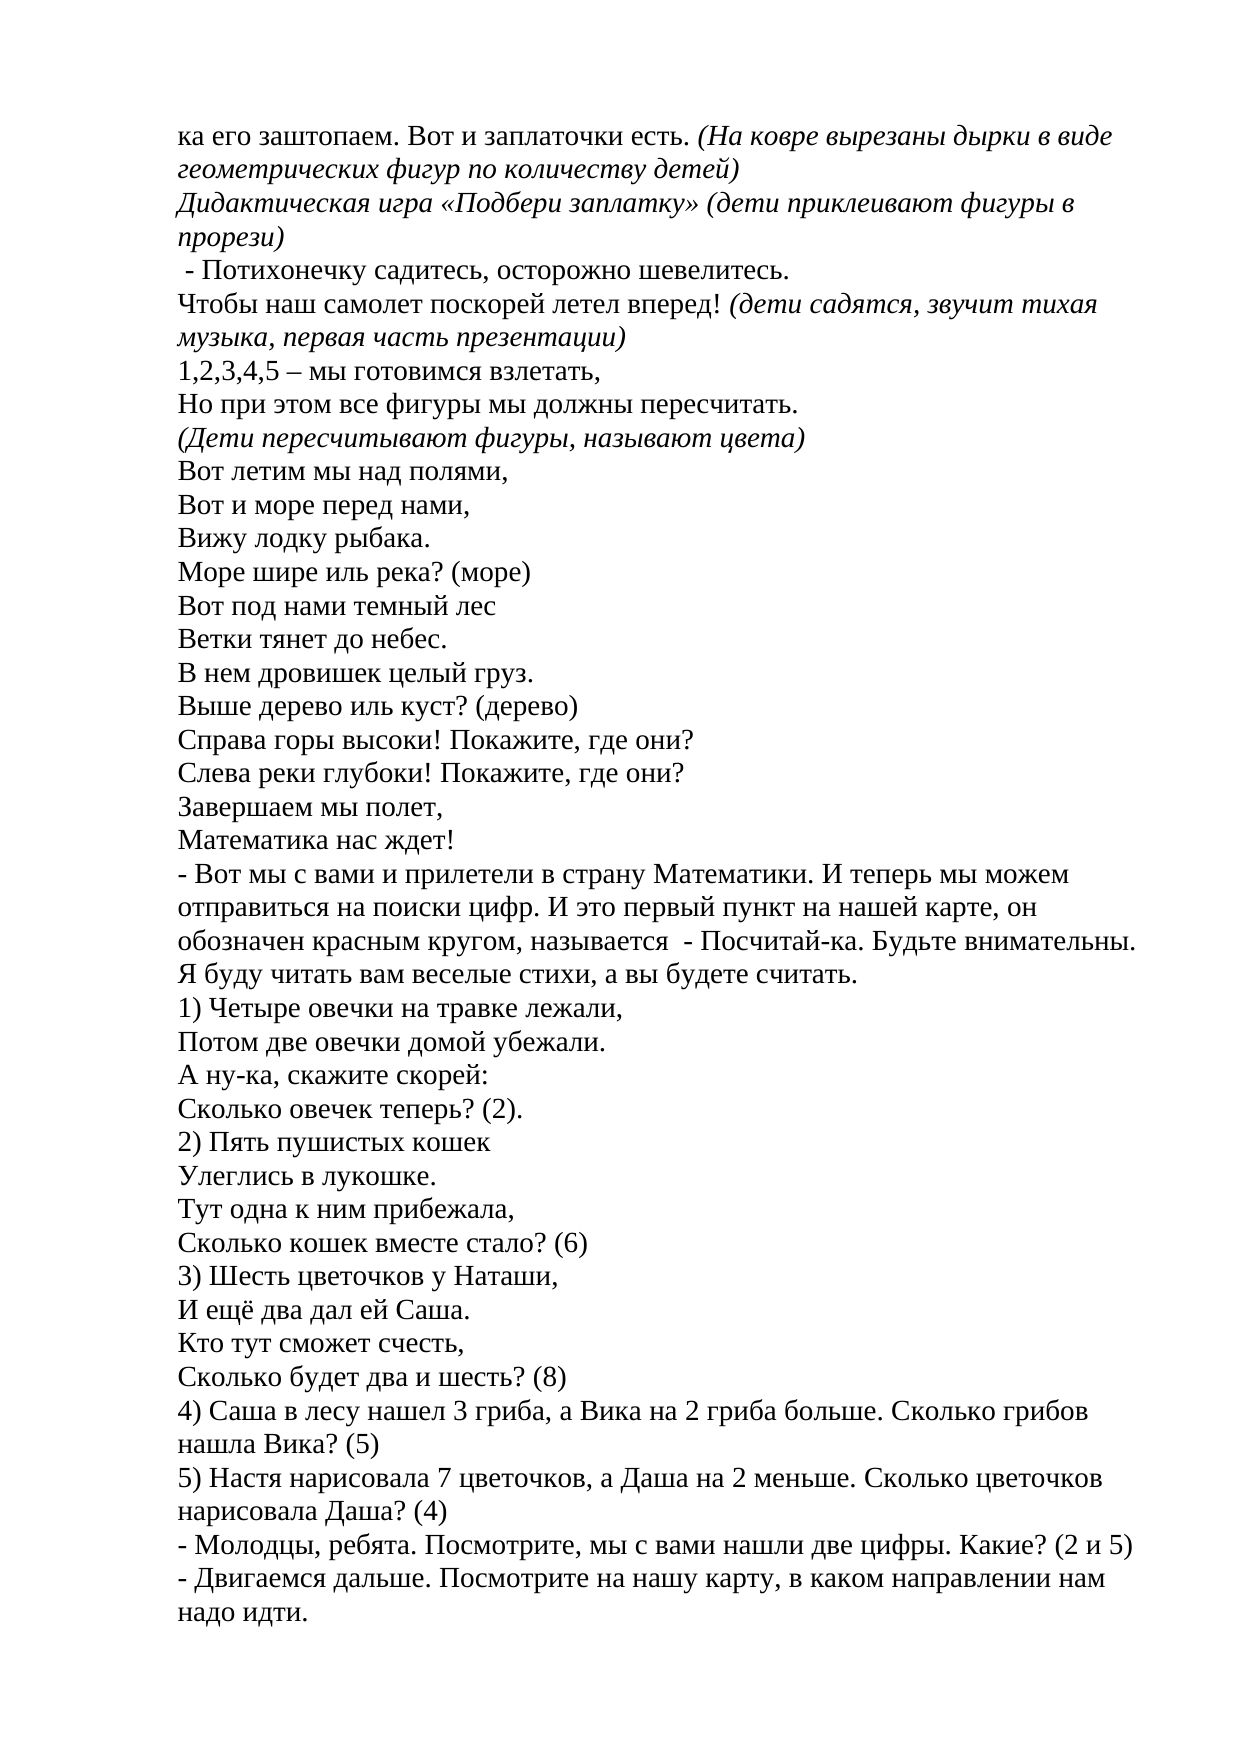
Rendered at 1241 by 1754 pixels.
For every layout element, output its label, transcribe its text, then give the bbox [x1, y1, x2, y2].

text Улеглись в лукошке. [177, 1158, 1152, 1191]
text Справа горы высоки! Покажите, где они? [177, 722, 1152, 755]
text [177, 118, 1152, 185]
text Но при этом все фигуры мы должны пересчитать. [177, 386, 1152, 420]
text Ветки тянет до небес. [177, 621, 1152, 655]
text Вот под нами темный лес [177, 588, 1152, 621]
text 4) Саша в лесу нашел 3 гриба, а Вика на 2 гриба больше. Сколько грибов нашла Вика? (5) [177, 1393, 1152, 1460]
text 1) Четыре овечки на травке лежали, [177, 990, 1152, 1024]
text Море шире иль река? (море) [177, 554, 1152, 588]
text В нем дровишек целый груз. [177, 655, 1152, 688]
text - Молодцы, ребята. Посмотрите, мы с вами нашли две цифры. Какие? (2 и 5) [177, 1527, 1152, 1560]
text Потом две овечки домой убежали. [177, 1024, 1152, 1057]
text Сколько овечек теперь? (2). [177, 1091, 1152, 1124]
text Завершаем мы полет, [177, 789, 1152, 822]
text Дидактическая игра «Подбери заплатку» (дети приклеивают фигуры в прорези) [177, 185, 1152, 252]
text 2) Пять пушистых кошек [177, 1124, 1152, 1158]
text 5) Настя нарисовала 7 цветочков, а Даша на 2 меньше. Сколько цветочков нарисовала Даша? (4) [177, 1460, 1152, 1527]
text Вижу лодку рыбака. [177, 521, 1152, 554]
text Чтобы наш самолет поскорей летел вперед! (дети садятся, звучит тихая музыка, первая часть презентации) [177, 286, 1152, 353]
text 3) Шесть цветочков у Наташи, [177, 1258, 1152, 1292]
text И ещё два дал ей Саша. [177, 1292, 1152, 1326]
text - Вот мы с вами и прилетели в страну Математики. И теперь мы можем отправиться на поиски цифр. И это первый пункт на нашей карте, он обозначен красным кругом, называется - Посчитай-ка. Будьте внимательны. Я буду читать вам веселые стихи, а вы будете считать. [177, 856, 1152, 990]
text Сколько кошек вместе стало? (6) [177, 1225, 1152, 1258]
text - Потихонечку садитесь, осторожно шевелитесь. [177, 252, 1152, 286]
text Математика нас ждет! [177, 822, 1152, 856]
text (Дети пересчитывают фигуры, называют цвета) [177, 420, 1152, 453]
text 1,2,3,4,5 – мы готовимся взлетать, [177, 353, 1152, 386]
text Тут одна к ним прибежала, [177, 1191, 1152, 1225]
text Слева реки глубоки! Покажите, где они? [177, 755, 1152, 789]
text Выше дерево иль куст? (дерево) [177, 688, 1152, 722]
text Кто тут сможет счесть, [177, 1326, 1152, 1359]
text Вот и море перед нами, [177, 487, 1152, 521]
text Сколько будет два и шесть? (8) [177, 1359, 1152, 1393]
text - Двигаемся дальше. Посмотрите на нашу карту, в каком направлении нам надо идти. [177, 1560, 1152, 1627]
text А ну-ка, скажите скорей: [177, 1057, 1152, 1091]
text Вот летим мы над полями, [177, 453, 1152, 487]
